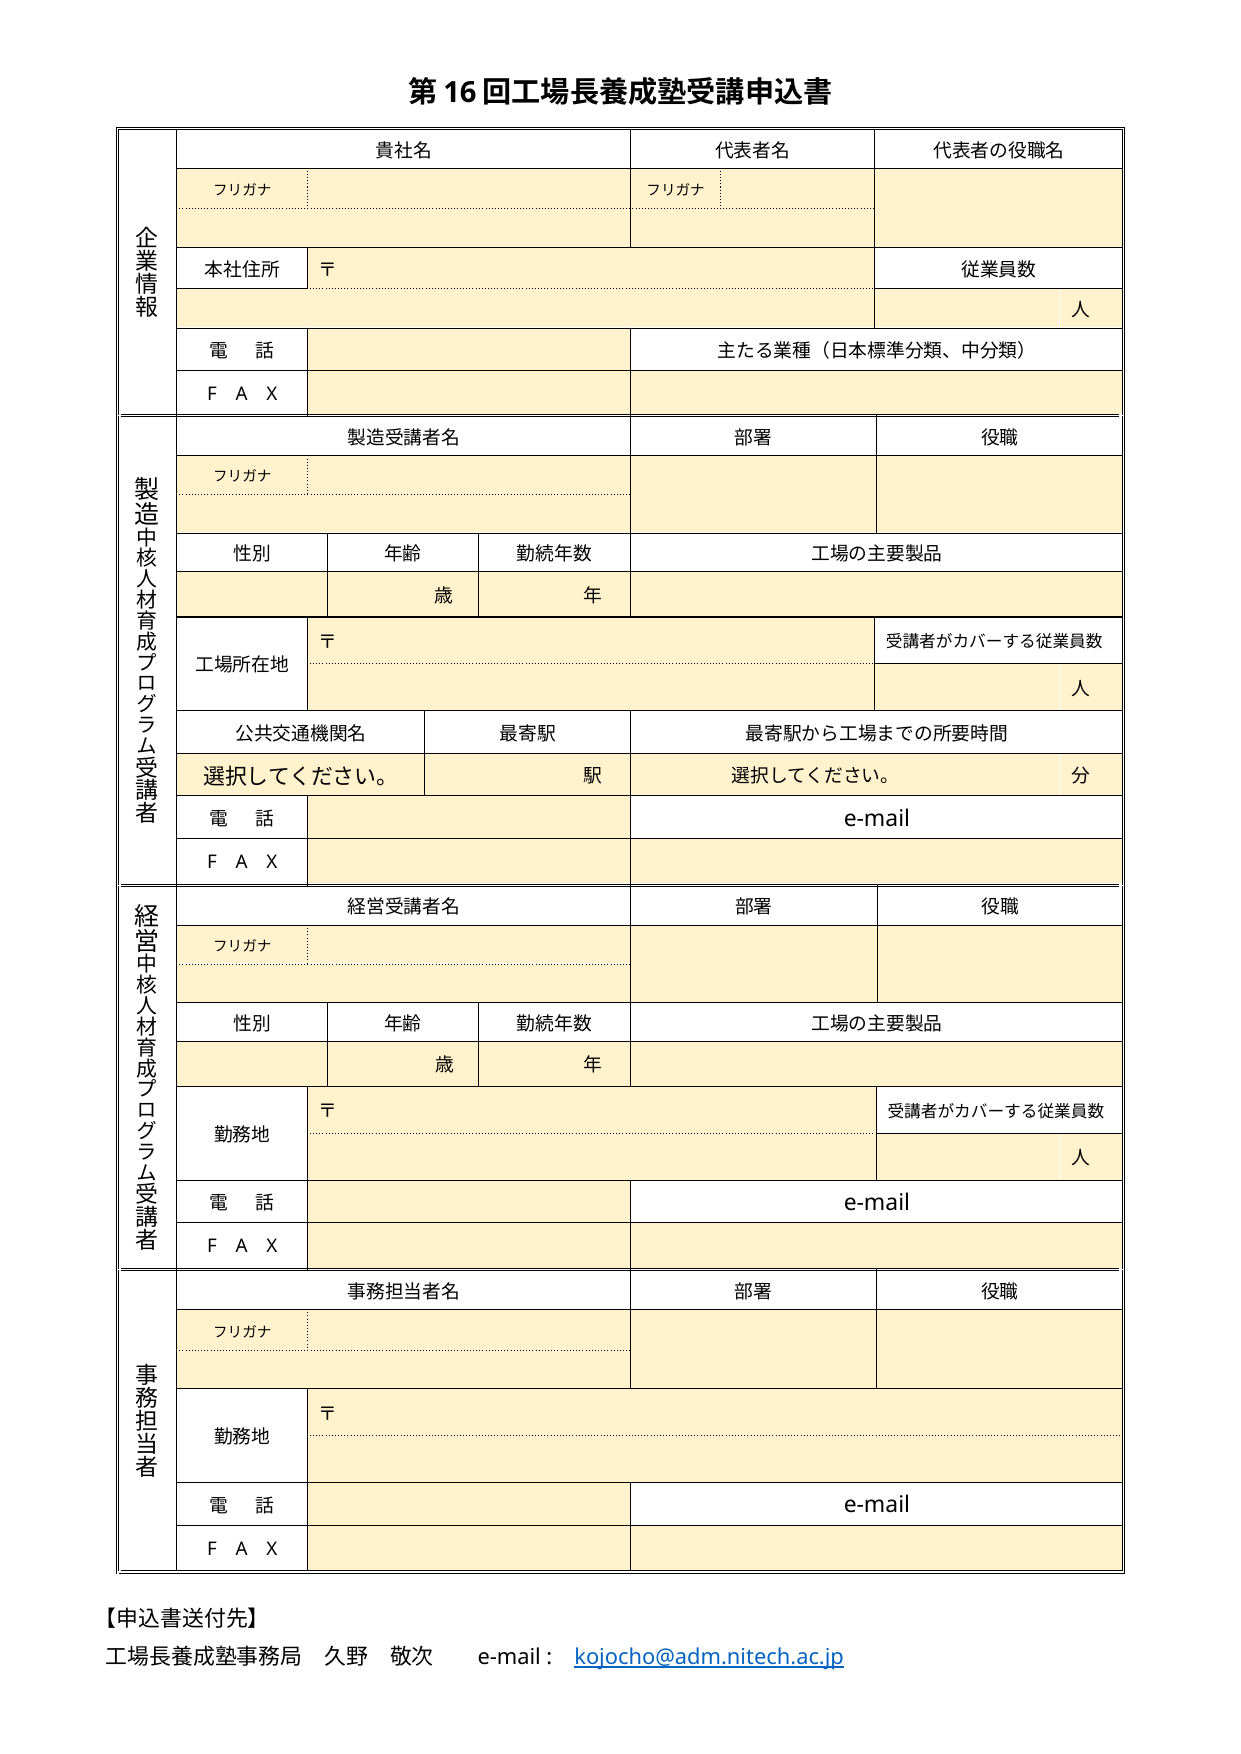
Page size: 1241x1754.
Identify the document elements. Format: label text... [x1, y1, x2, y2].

table_cell [308, 663, 874, 710]
table_cell 勤務地 [177, 1389, 307, 1482]
table_cell [328, 1042, 424, 1086]
table_cell 勤続年数 [479, 1003, 630, 1041]
table_cell 年齢 [328, 1003, 478, 1041]
table_cell 従業員数 [875, 248, 1122, 288]
table_cell 本社住所 [177, 248, 307, 288]
table_cell 年 [572, 1042, 630, 1086]
table_cell [631, 754, 1001, 795]
table_cell [307, 169, 630, 208]
table_cell [631, 1310, 876, 1388]
table_header 代表者の役職名 [875, 130, 1122, 168]
table_cell e-mail [631, 1181, 1122, 1222]
table_cell [631, 839, 1122, 883]
table_cell [308, 1483, 630, 1525]
table_cell [308, 1181, 630, 1222]
table_cell [177, 1042, 327, 1086]
table_cell [308, 1133, 876, 1180]
table_cell [1001, 754, 1059, 795]
text 【申込書送付先】 [94, 1598, 1146, 1636]
table_cell [308, 796, 630, 838]
table_cell [877, 1310, 1122, 1388]
table_cell 性別 [177, 534, 327, 571]
table_cell 経営受講者名 [177, 887, 630, 925]
table_cell フリガナ [177, 926, 307, 963]
table_cell 人 [1060, 289, 1122, 327]
table_cell 最寄駅から工場までの所要時間 [631, 711, 1122, 753]
table_cell 工場の主要製品 [631, 534, 1122, 571]
table_cell [878, 926, 1122, 1002]
table_cell 人 [1060, 664, 1122, 710]
table_cell F A X [177, 1223, 307, 1268]
table_cell [308, 1435, 1122, 1482]
table_cell [631, 456, 876, 532]
table_cell [875, 664, 1059, 710]
table_cell [308, 839, 630, 883]
table_cell 勤務地 [177, 1087, 307, 1180]
table_cell e-mail [631, 796, 1122, 838]
table_cell [875, 169, 1122, 247]
text 第16回工場長養成塾受講申込書 [94, 52, 1146, 127]
table_cell 〒 [308, 248, 874, 288]
table_cell [177, 1350, 630, 1388]
table_cell 受講者がカバーする従業員数 [877, 1087, 1122, 1133]
table_cell [631, 1042, 1122, 1086]
table_cell 公共交通機関名 [177, 711, 424, 753]
table_cell [631, 371, 1122, 414]
table_cell 年齢 [328, 534, 478, 571]
table_cell 人 [1060, 1134, 1122, 1180]
table_cell [631, 1526, 1122, 1570]
table_cell [177, 208, 630, 247]
table_cell 電 話 [177, 1181, 307, 1222]
table_cell 経営中核人材育成プログラム受講者 [119, 884, 176, 1268]
table_cell [177, 494, 630, 532]
table_cell 勤続年数 [479, 534, 630, 571]
table_cell 部署 [631, 887, 877, 925]
table_cell 〒 [308, 618, 874, 663]
table_cell [479, 1042, 572, 1086]
table_cell 部署 [631, 1271, 876, 1309]
table_cell 歳 [424, 1042, 478, 1086]
table_header 代表者名 [631, 130, 874, 168]
table_cell フリガナ [177, 169, 307, 208]
table_cell [177, 964, 630, 1002]
table_cell [307, 456, 630, 494]
table_cell 工場所在地 [177, 618, 307, 710]
table_cell 電 話 [177, 796, 307, 838]
table_cell 〒 [308, 1087, 876, 1133]
table_cell [425, 754, 572, 795]
table_cell [720, 169, 874, 208]
table_cell [479, 572, 572, 616]
table_cell [877, 456, 1122, 532]
table_cell 役職 [877, 414, 1123, 455]
table_cell [177, 572, 327, 616]
table_cell [875, 289, 1059, 327]
table_cell 部署 [631, 417, 876, 455]
table_cell 最寄駅 [425, 711, 630, 753]
table_cell [631, 1223, 1122, 1268]
table_cell 電 話 [177, 329, 307, 370]
table_cell [307, 1310, 630, 1350]
table_cell F A X [177, 839, 307, 883]
table_header 貴社名 [177, 130, 630, 168]
table_cell [631, 926, 877, 1002]
text 工場長養成塾事務局 久野 敬次 e-mail : kojocho@adm.nitech.ac.jp [94, 1636, 1146, 1673]
table_cell 役職 [878, 884, 1122, 925]
table_cell [308, 1223, 630, 1268]
table_cell フリガナ [177, 1310, 307, 1350]
table_cell [308, 371, 630, 414]
table_cell e-mail [631, 1483, 1122, 1525]
table_cell フリガナ [177, 456, 307, 494]
table_cell F A X [177, 1526, 307, 1570]
table_cell [177, 288, 874, 327]
table_cell F A X [177, 371, 307, 414]
table_cell [877, 1134, 1059, 1180]
table_cell 〒 [308, 1389, 1122, 1435]
table_cell フリガナ [631, 169, 720, 208]
table_cell [328, 572, 423, 616]
table_cell [631, 572, 1122, 616]
table_cell 事務担当者 [117, 1268, 176, 1570]
table_cell [307, 926, 630, 963]
table_cell 主たる業種（日本標準分類、中分類） [631, 329, 1122, 370]
table_cell [308, 329, 630, 370]
table_cell 分 [1060, 754, 1122, 795]
table_cell 製造中核人材育成プログラム受講者 [117, 414, 176, 883]
table_cell 駅 [572, 754, 630, 795]
table_cell 電 話 [177, 1483, 307, 1525]
table_cell 年 [572, 572, 630, 616]
table_cell 性別 [177, 1003, 327, 1041]
table_cell 役職 [877, 1268, 1123, 1309]
table_cell 事務担当者名 [177, 1271, 630, 1309]
table_header 企業情報 [119, 130, 176, 414]
table_cell [631, 208, 874, 247]
table_cell 工場の主要製品 [631, 1003, 1122, 1041]
table_cell 歳 [423, 572, 478, 616]
table_cell 製造受講者名 [177, 417, 630, 455]
table_cell [308, 1526, 630, 1570]
table_cell 受講者がカバーする従業員数 [875, 618, 1122, 663]
